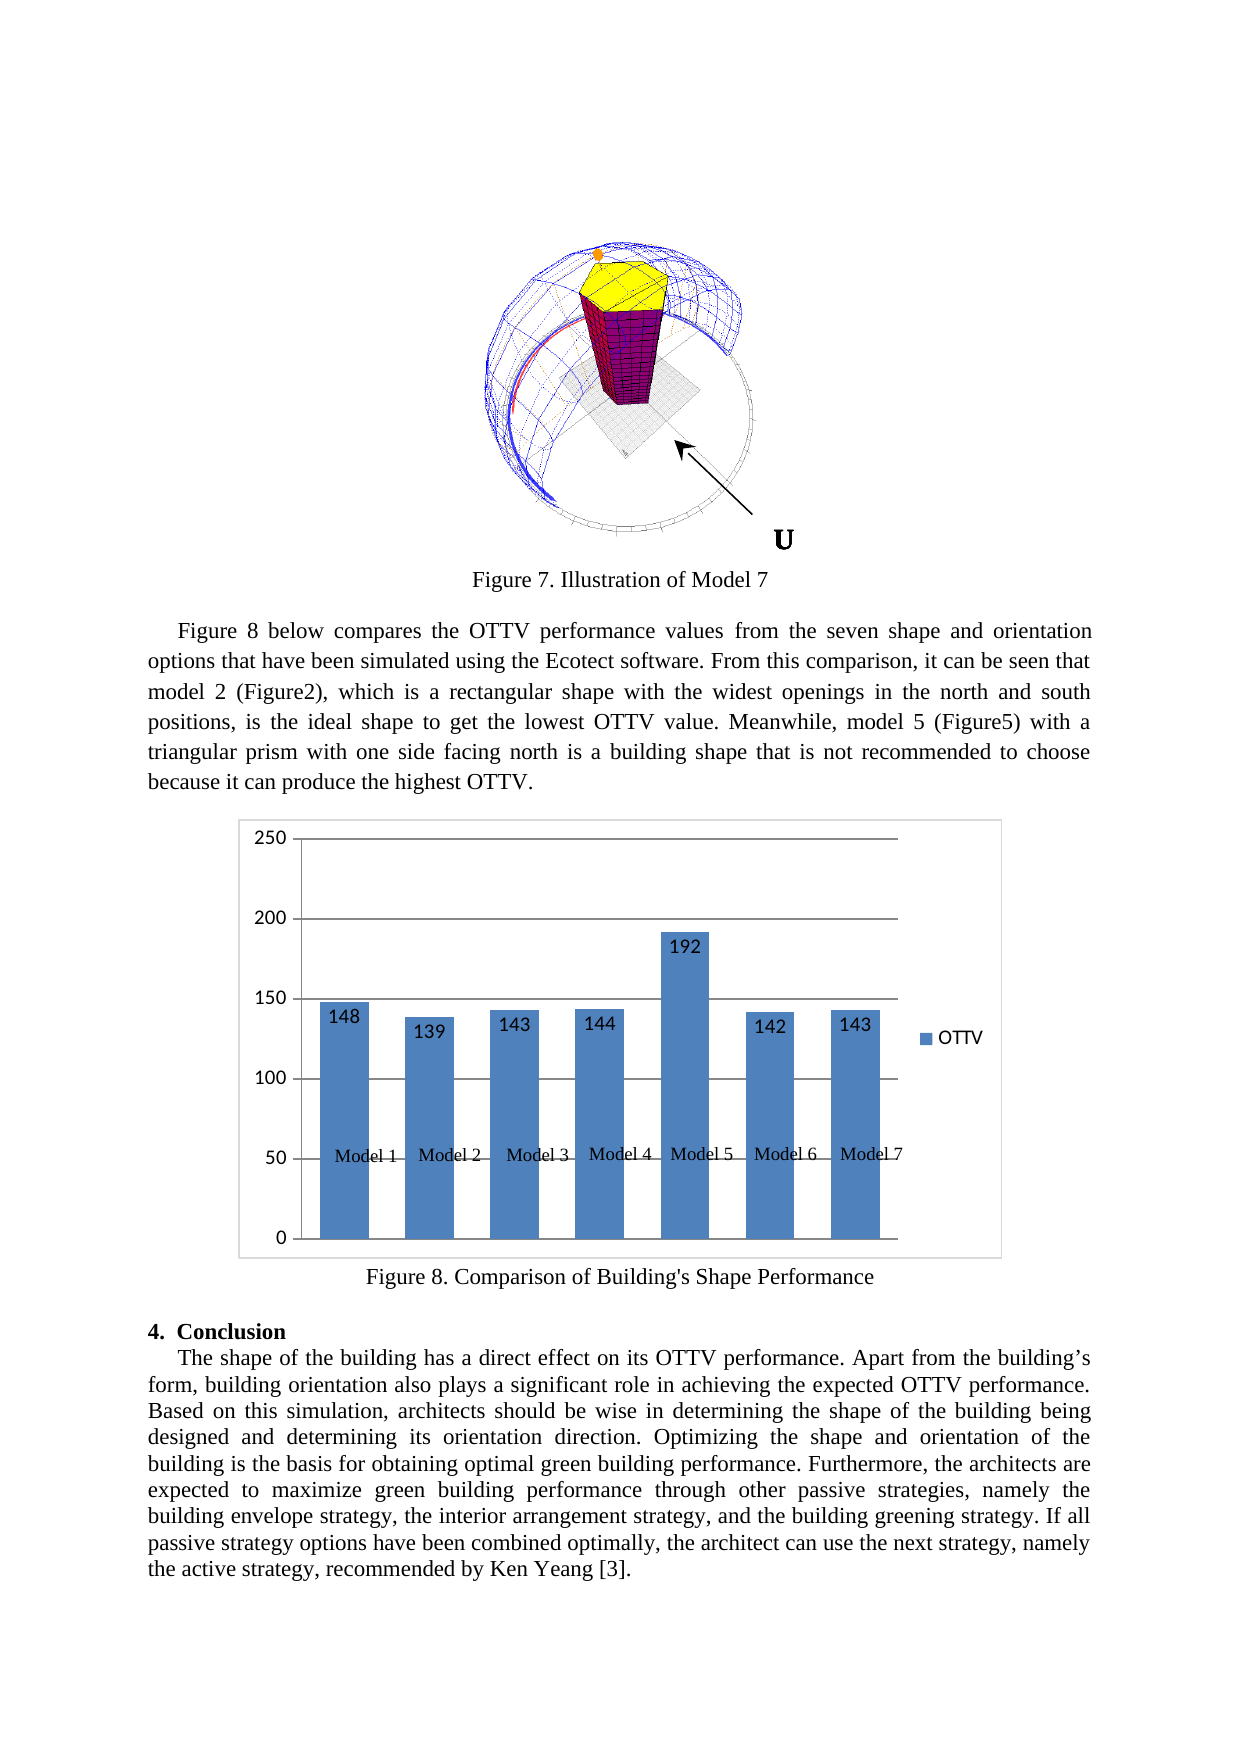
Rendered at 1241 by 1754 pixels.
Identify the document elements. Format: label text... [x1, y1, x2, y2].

text Figure 7. Illustration of Model 7 [148, 566, 1092, 593]
text The shape of the building has a direct effect on its OTTV performance. Apart from the building’s form, building orientation also plays a significant role in achieving the expected OTTV performance. Based on this simulation, architects should be wise in determining the shape of the building being designed and determining its orientation direction. Optimizing the shape and orientation of the building is the basis for obtaining optimal green building performance. Furthermore, the architects are expected to maximize green building performance through other passive strategies, namely the building envelope strategy, the interior arrangement strategy, and the building greening strategy. If all passive strategy options have been combined optimally, the architect can use the next strategy, namely the active strategy, recommended by Ken Yeang [3]. [148, 1344, 1092, 1581]
text Conclusion [148, 1318, 1092, 1344]
text Figure 8. Comparison of Building's Shape Performance [148, 1263, 1092, 1289]
text Figure 8 below compares the OTTV performance values ​​from the seven shape and orientation options that have been simulated using the Ecotect software. From this comparison, it can be seen that model 2 (Figure2), which is a rectangular shape with the widest openings in the north and south positions, is the ideal shape to get the lowest OTTV value. Meanwhile, model 5 (Figure5) with a triangular prism with one side facing north is a building shape that is not recommended to choose because it can produce the highest OTTV. [148, 617, 1092, 795]
picture [478, 236, 763, 542]
